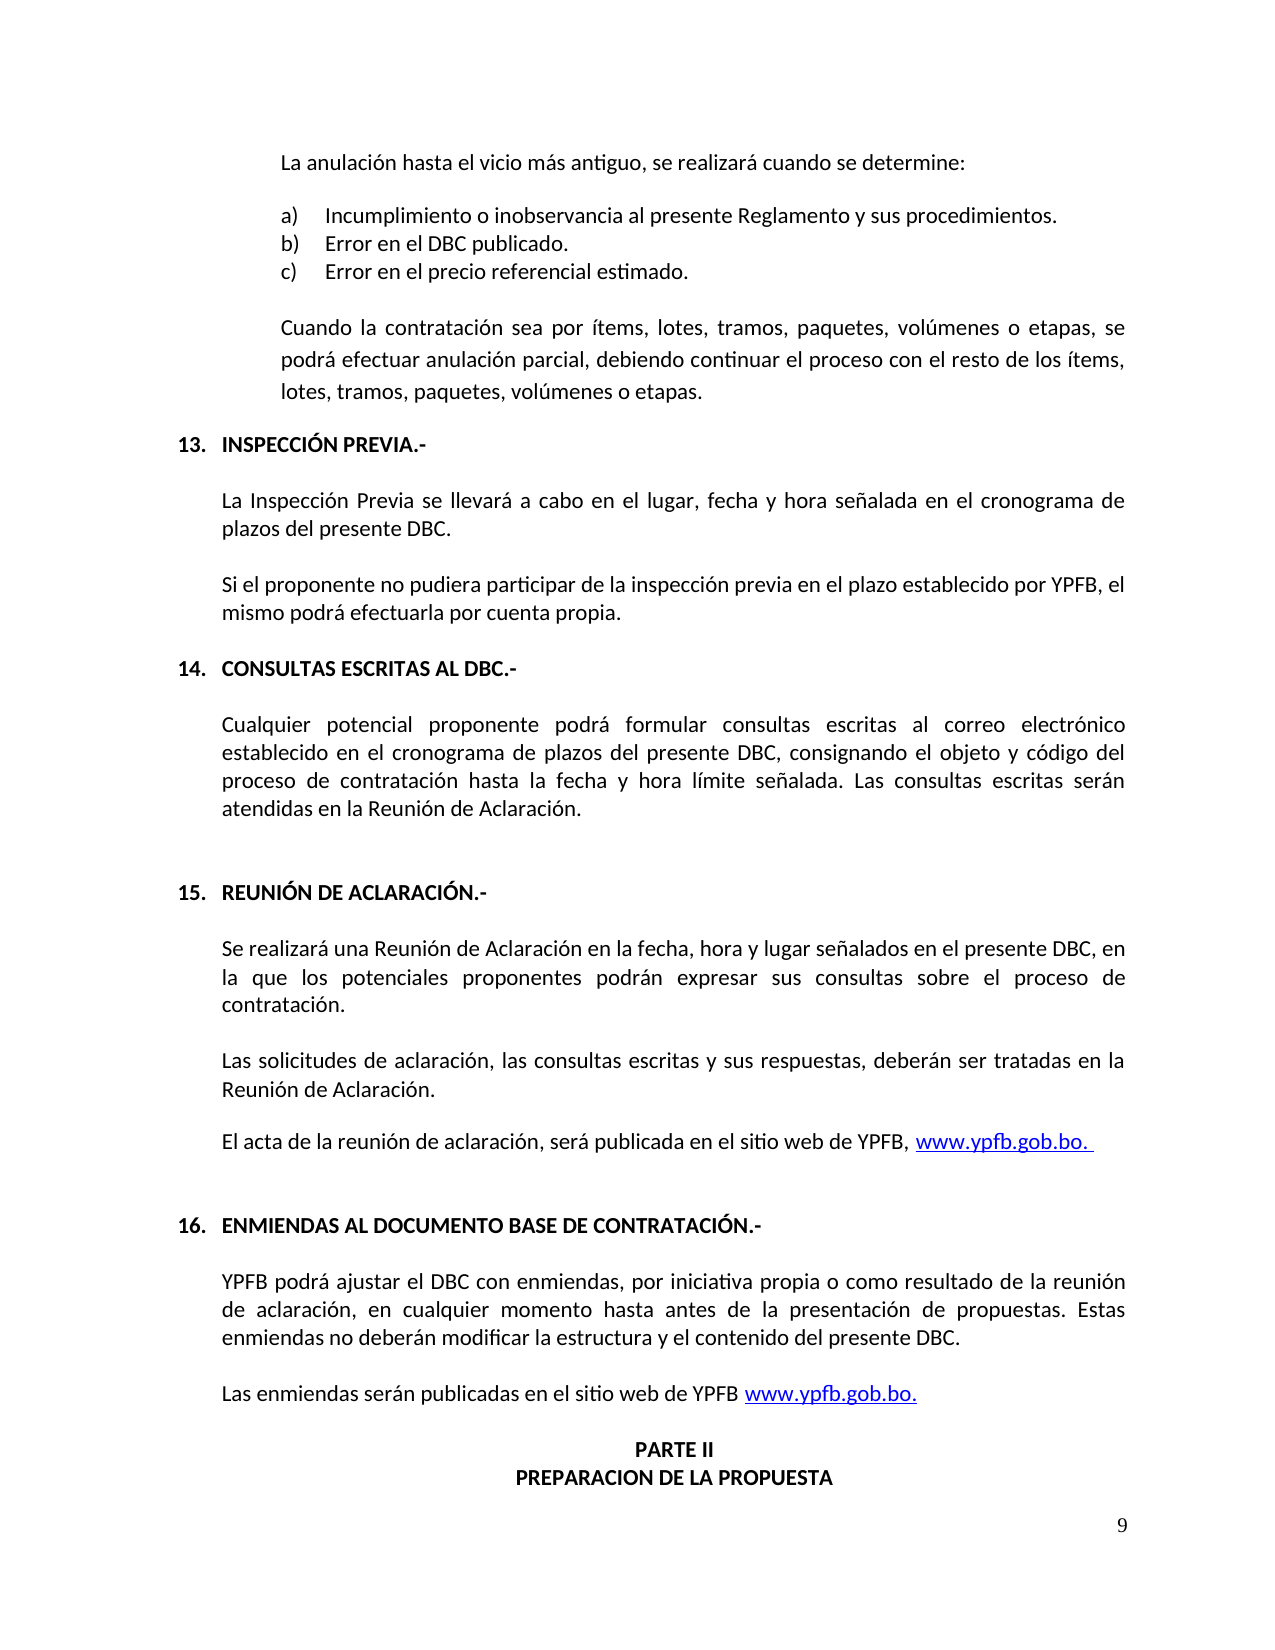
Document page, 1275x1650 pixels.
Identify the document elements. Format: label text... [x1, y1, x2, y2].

text El acta de la reunión de aclaración, será publicada en el sitio web de YPFB, www.ypfb.gob.bo. [222, 1127, 1127, 1155]
list CONSULTAS ESCRITAS AL DBC.- [177, 654, 1127, 682]
list REUNIÓN DE ACLARACIÓN.- [177, 878, 1127, 907]
list Error en el precio referencial estimado. [281, 257, 1127, 285]
text Se realizará una Reunión de Aclaración en la fecha, hora y lugar señalados en el presente DBC, en la que los potenciales proponentes podrán expresar sus consultas sobre el proceso de contratación. [222, 934, 1127, 1019]
text La Inspección Previa se llevará a cabo en el lugar, fecha y hora señalada en el cronograma de plazos del presente DBC. [222, 486, 1127, 542]
text YPFB podrá ajustar el DBC con enmiendas, por iniciativa propia o como resultado de la reunión de aclaración, en cualquier momento hasta antes de la presentación de propuestas. Estas enmiendas no deberán modificar la estructura y el contenido del presente DBC. [222, 1267, 1127, 1351]
text Cualquier potencial proponente podrá formular consultas escritas al correo electrónico establecido en el cronograma de plazos del presente DBC, consignando el objeto y código del proceso de contratación hasta la fecha y hora límite señalada. Las consultas escritas serán atendidas en la Reunión de Aclaración. [222, 710, 1127, 822]
text Si el proponente no pudiera participar de la inspección previa en el plazo establecido por YPFB, el mismo podrá efectuarla por cuenta propia. [222, 570, 1127, 626]
list INSPECCIÓN PREVIA.- [177, 430, 1127, 458]
list Error en el DBC publicado. [281, 229, 1127, 257]
text PARTE II [177, 1435, 1127, 1463]
list Las enmiendas serán publicadas en el sitio web de YPFB www.ypfb.gob.bo. [222, 1379, 1127, 1407]
text La anulación hasta el vicio más antiguo, se realizará cuando se determine: [251, 148, 1127, 176]
list ENMIENDAS AL DOCUMENTO BASE DE CONTRATACIÓN.- [177, 1211, 1127, 1239]
text PREPARACION DE LA PROPUESTA [177, 1463, 1127, 1491]
list Incumplimiento o inobservancia al presente Reglamento y sus procedimientos. [281, 201, 1127, 229]
text Cuando la contratación sea por ítems, lotes, tramos, paquetes, volúmenes o etapas, se podrá efectuar anulación parcial, debiendo continuar el proceso con el resto de los ítems, lotes, tramos, paquetes, volúmenes o etapas. [281, 313, 1127, 405]
text Las solicitudes de aclaración, las consultas escritas y sus respuestas, deberán ser tratadas en la Reunión de Aclaración. [222, 1047, 1127, 1103]
